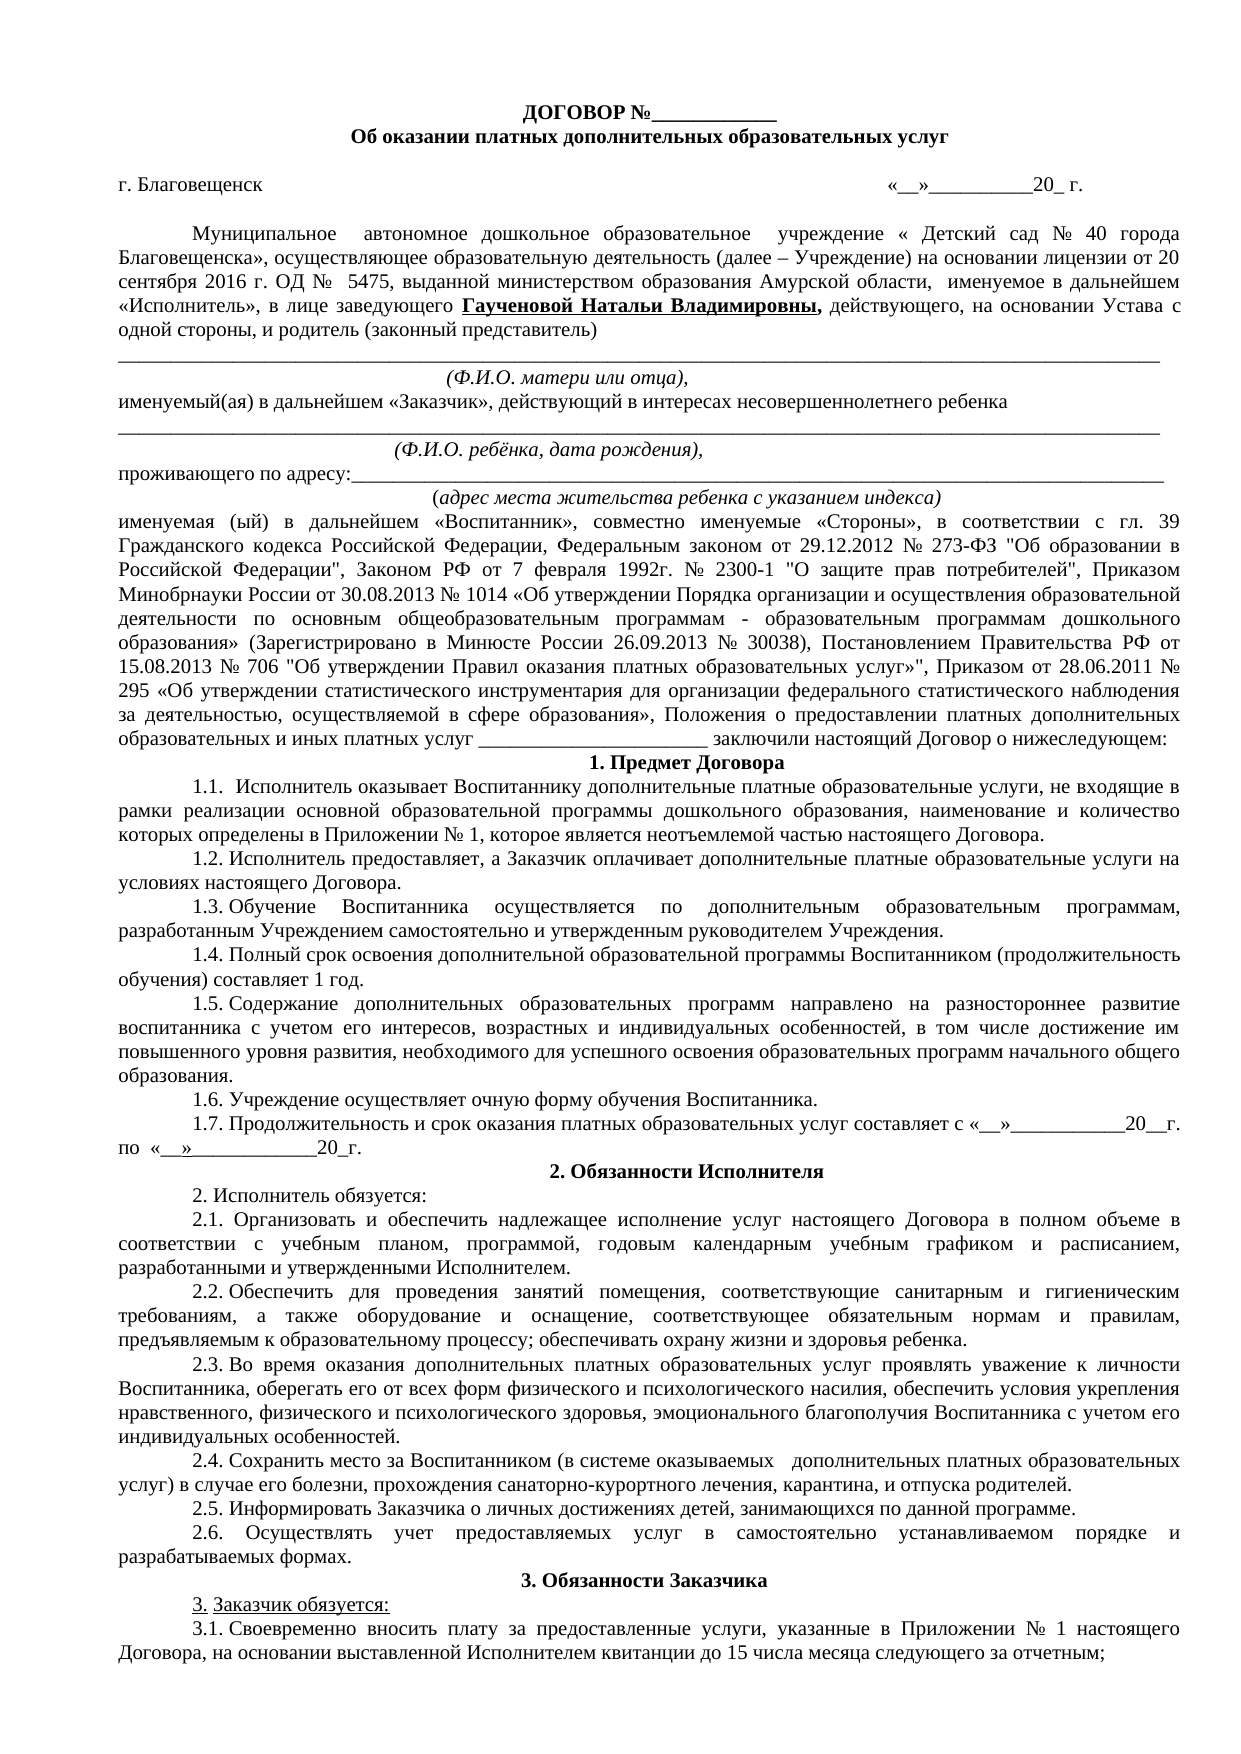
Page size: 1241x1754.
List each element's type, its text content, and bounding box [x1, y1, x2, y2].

text 1.5. Содержание дополнительных образовательных программ направлено на разностороннее развитие воспитанника с учетом его интересов, возрастных и индивидуальных особенностей, в том числе достижение им повышенного уровня развития, необходимого для успешного освоения образовательных программ начального общего образования. [118, 991, 1181, 1087]
text 1.3. Обучение Воспитанника осуществляется по дополнительным образовательным программам, разработанным Учреждением самостоятельно и утвержденным руководителем Учреждения. [118, 894, 1181, 942]
text проживающего по адресу:______________________________________________________________________________ [118, 461, 1181, 485]
text 1.7. Продолжительность и срок оказания платных образовательных услуг составляет с «__»___________20__г. по «__»____________20_г. [118, 1111, 1181, 1159]
text 2.4. Сохранить место за Воспитанником (в системе оказываемых дополнительных платных образовательных услуг) в случае его болезни, прохождения санаторно-курортного лечения, карантина, и отпуска родителей. [118, 1448, 1181, 1496]
text 1.1. Исполнитель оказывает Воспитаннику дополнительные платные образовательные услуги, не входящие в рамки реализации основной образовательной программы дошкольного образования, наименование и количество которых определены в Приложении № 1, которое является неотъемлемой частью настоящего Договора. [118, 774, 1181, 846]
text 3. Заказчик обязуется: [118, 1592, 1181, 1616]
text ____________________________________________________________________________________________________ [118, 413, 1181, 437]
text 1.4. Полный срок освоения дополнительной образовательной программы Воспитанником (продолжительность обучения) составляет 1 год. [118, 942, 1181, 991]
text (Ф.И.О. ребёнка, дата рождения), [118, 437, 1181, 461]
text 1. Предмет Договора [118, 750, 1181, 774]
text 1.2. Исполнитель предоставляет, а Заказчик оплачивает дополнительные платные образовательные услуги на условиях настоящего Договора. [118, 846, 1181, 894]
text 2. Обязанности Исполнителя [118, 1159, 1181, 1183]
text Об оказании платных дополнительных образовательных услуг [118, 124, 1181, 148]
text 2. Исполнитель обязуется: [118, 1183, 1181, 1207]
text 2.2. Обеспечить для проведения занятий помещения, соответствующие санитарным и гигиеническим требованиям, а также оборудование и оснащение, соответствующее обязательным нормам и правилам, предъявляемым к образовательному процессу; обеспечивать охрану жизни и здоровья ребенка. [118, 1279, 1181, 1351]
text 2.6. Осуществлять учет предоставляемых услуг в самостоятельно устанавливаемом порядке и разрабатываемых формах. [118, 1520, 1181, 1568]
text 2.5. Информировать Заказчика о личных достижениях детей, занимающихся по данной программе. [118, 1496, 1181, 1520]
text ____________________________________________________________________________________________________ [118, 341, 1181, 365]
text 1.6. Учреждение осуществляет очную форму обучения Воспитанника. [118, 1087, 1181, 1111]
text именуемый(ая) в дальнейшем «Заказчик», действующий в интересах несовершеннолетнего ребенка [118, 389, 1181, 413]
text (Ф.И.О. матери или отца), [118, 365, 1181, 389]
text ДОГОВОР №____________ [118, 100, 1181, 124]
text Муниципальное автономное дошкольное образовательное учреждение « Детский сад № 40 города Благовещенска», осуществляющее образовательную деятельность (далее – Учреждение) на основании лицензии от 20 сентября 2016 г. ОД № 5475, выданной министерством образования Амурской области, именуемое в дальнейшем «Исполнитель», в лице заведующего Гаученовой Натальи Владимировны, действующего, на основании Устава с одной стороны, и родитель (законный представитель) [118, 221, 1181, 341]
text (адрес места жительства ребенка с указанием индекса) [118, 485, 1181, 509]
text 2.3. Во время оказания дополнительных платных образовательных услуг проявлять уважение к личности Воспитанника, оберегать его от всех форм физического и психологического насилия, обеспечить условия укрепления нравственного, физического и психологического здоровья, эмоционального благополучия Воспитанника с учетом его индивидуальных особенностей. [118, 1351, 1181, 1448]
text 3. Обязанности Заказчика [118, 1568, 1181, 1592]
text 2.1. Организовать и обеспечить надлежащее исполнение услуг настоящего Договора в полном объеме в соответствии с учебным планом, программой, годовым календарным учебным графиком и расписанием, разработанными и утвержденными Исполнителем. [118, 1207, 1181, 1279]
text 3.1. Своевременно вносить плату за предоставленные услуги, указанные в Приложении № 1 настоящего Договора, на основании выставленной Исполнителем квитанции до 15 числа месяца следующего за отчетным; [118, 1616, 1181, 1664]
text именуемая (ый) в дальнейшем «Воспитанник», совместно именуемые «Стороны», в соответствии с гл. 39 Гражданского кодекса Российской Федерации, Федеральным законом от 29.12.2012 № 273-ФЗ "Об образовании в Российской Федерации", Законом РФ от 7 февраля 1992г. № 2300-1 "О защите прав потребителей", Приказом Минобрнауки России от 30.08.2013 № 1014 «Об утверждении Порядка организации и осуществления образовательной деятельности по основным общеобразовательным программам - образовательным программам дошкольного образования» (Зарегистрировано в Минюсте России 26.09.2013 № 30038), Постановлением Правительства РФ от 15.08.2013 № 706 "Об утверждении Правил оказания платных образовательных услуг»", Приказом от 28.06.2011 № 295 «Об утверждении статистического инструментария для организации федерального статистического наблюдения за деятельностью, осуществляемой в сфере образования», Положения о предоставлении платных дополнительных образовательных и иных платных услуг ______________________ заключили настоящий Договор о нижеследующем: [118, 509, 1181, 750]
text г. Благовещенск «__»__________20_ г. [118, 172, 1181, 196]
